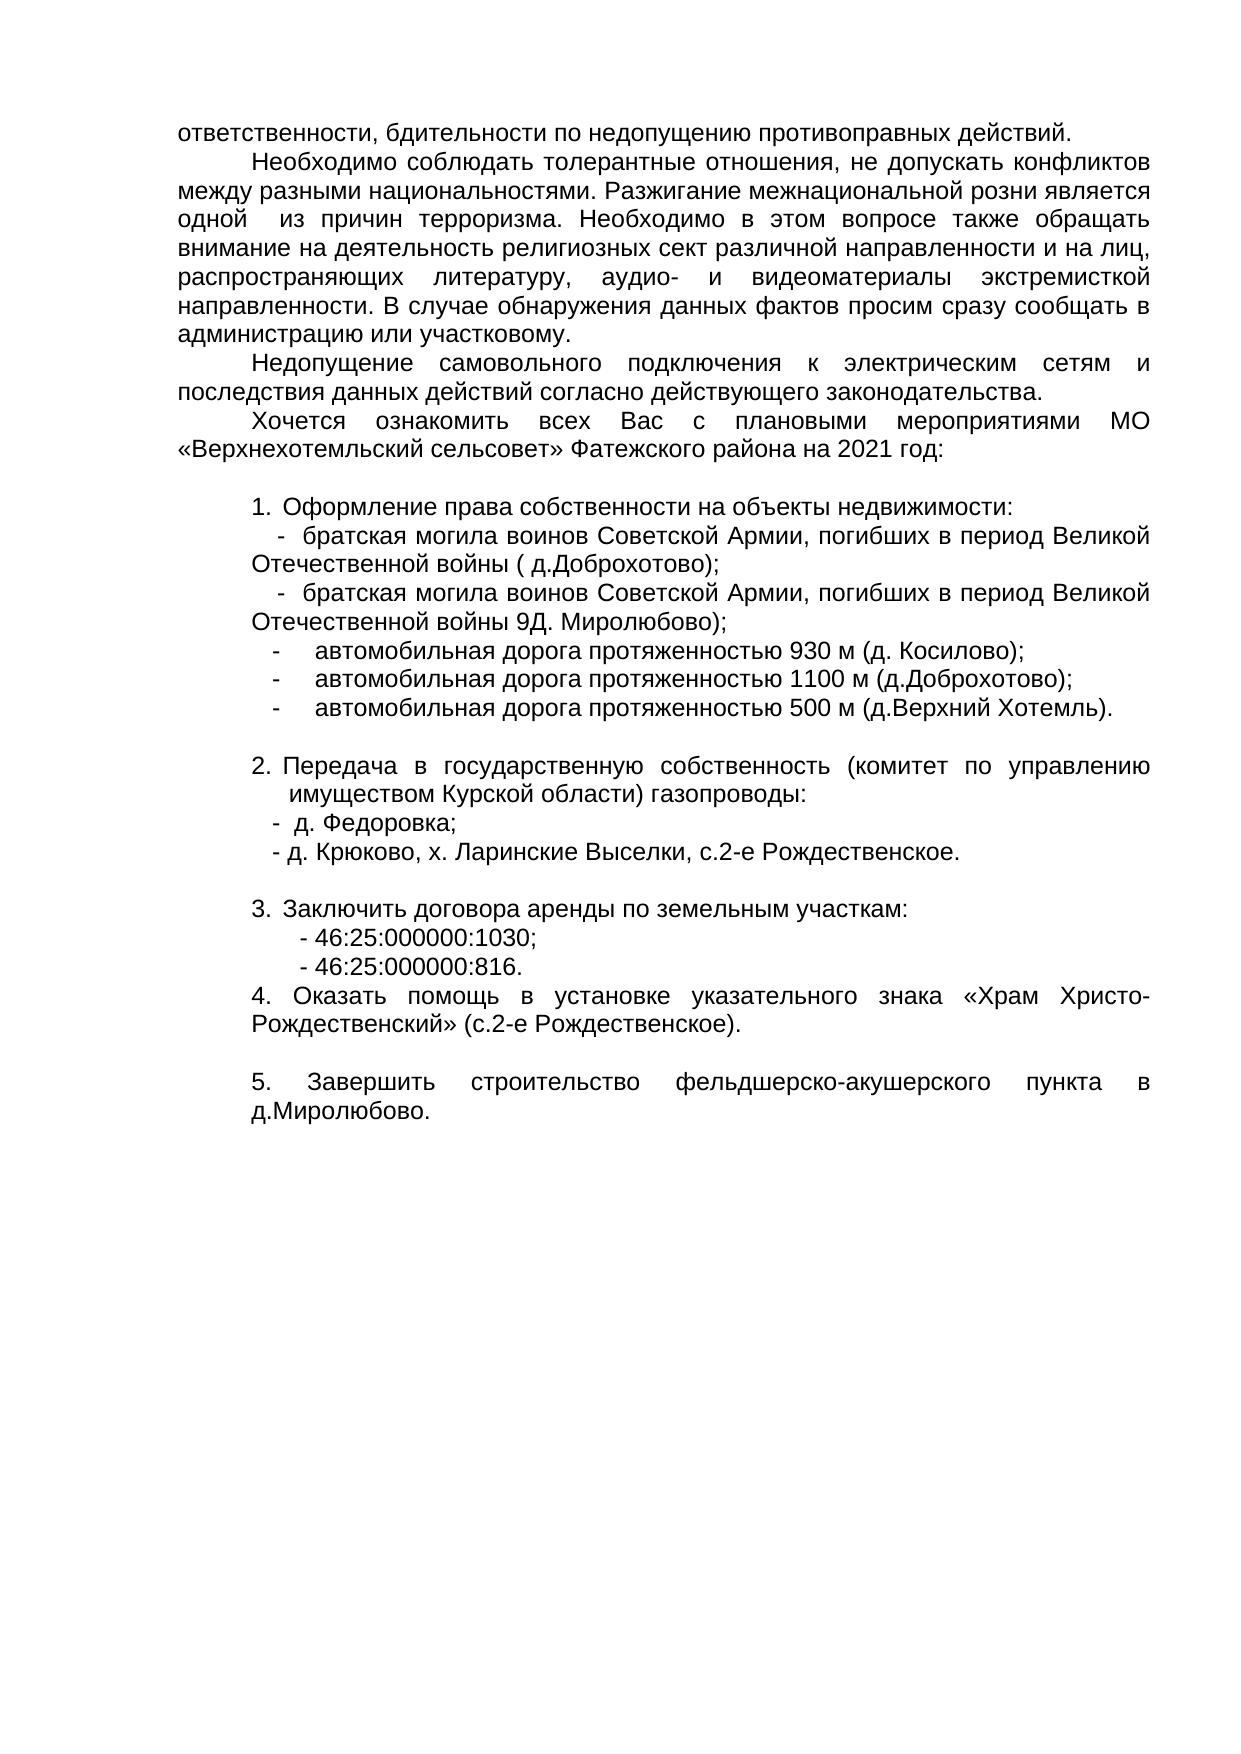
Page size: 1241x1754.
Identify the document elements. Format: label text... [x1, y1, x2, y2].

text 4. Оказать помощь в установке указательного знака «Храм Христо-Рождественский» (с.2-е Рождественское). [251, 981, 1152, 1038]
text - 46:25:000000:816. [251, 952, 1152, 981]
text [177, 118, 1152, 147]
text - д. Федоровка; [251, 808, 1152, 837]
text Хочется ознакомить всех Вас с плановыми мероприятиями МО «Верхнехотемльский сельсовет» Фатежского района на 2021 год: [177, 406, 1152, 463]
list Оформление права собственности на объекты недвижимости: [251, 492, 1152, 521]
text - братская могила воинов Советской Армии, погибших в период Великой Отечественной войны 9Д. Миролюбово); [251, 578, 1152, 636]
text - братская могила воинов Советской Армии, погибших в период Великой Отечественной войны ( д.Доброхотово); [251, 521, 1152, 578]
text 5. Завершить строительство фельдшерско-акушерского пункта в д.Миролюбово. [251, 1067, 1152, 1124]
text - автомобильная дорога протяженностью (д. Косилово); [251, 636, 1152, 664]
text - 46:25:000000:1030; [251, 923, 1152, 952]
text - д. Крюково, х. Ларинские Выселки, с.2-е Рождественское. [251, 837, 1152, 866]
text Необходимо соблюдать толерантные отношения, не допускать конфликтов между разными национальностями. Разжигание межнациональной розни является одной из причин терроризма. Необходимо в этом вопросе также обращать внимание на деятельность религиозных сект различной направленности и на лиц, распространяющих литературу, аудио- и видеоматериалы экстремисткой направленности. В случае обнаружения данных фактов просим сразу сообщать в администрацию или участковому. [177, 147, 1152, 348]
text Недопущение самовольного подключения к электрическим сетям и последствия данных действий согласно действующего законодательства. [177, 348, 1152, 406]
text - автомобильная дорога протяженностью (д.Верхний Хотемль). [251, 693, 1152, 722]
text - автомобильная дорога протяженностью (д.Доброхотово); [251, 664, 1152, 693]
list Передача в государственную собственность (комитет по управлению имуществом Курской области) газопроводы: [251, 751, 1152, 808]
list Заключить договора аренды по земельным участкам: [251, 894, 1152, 923]
